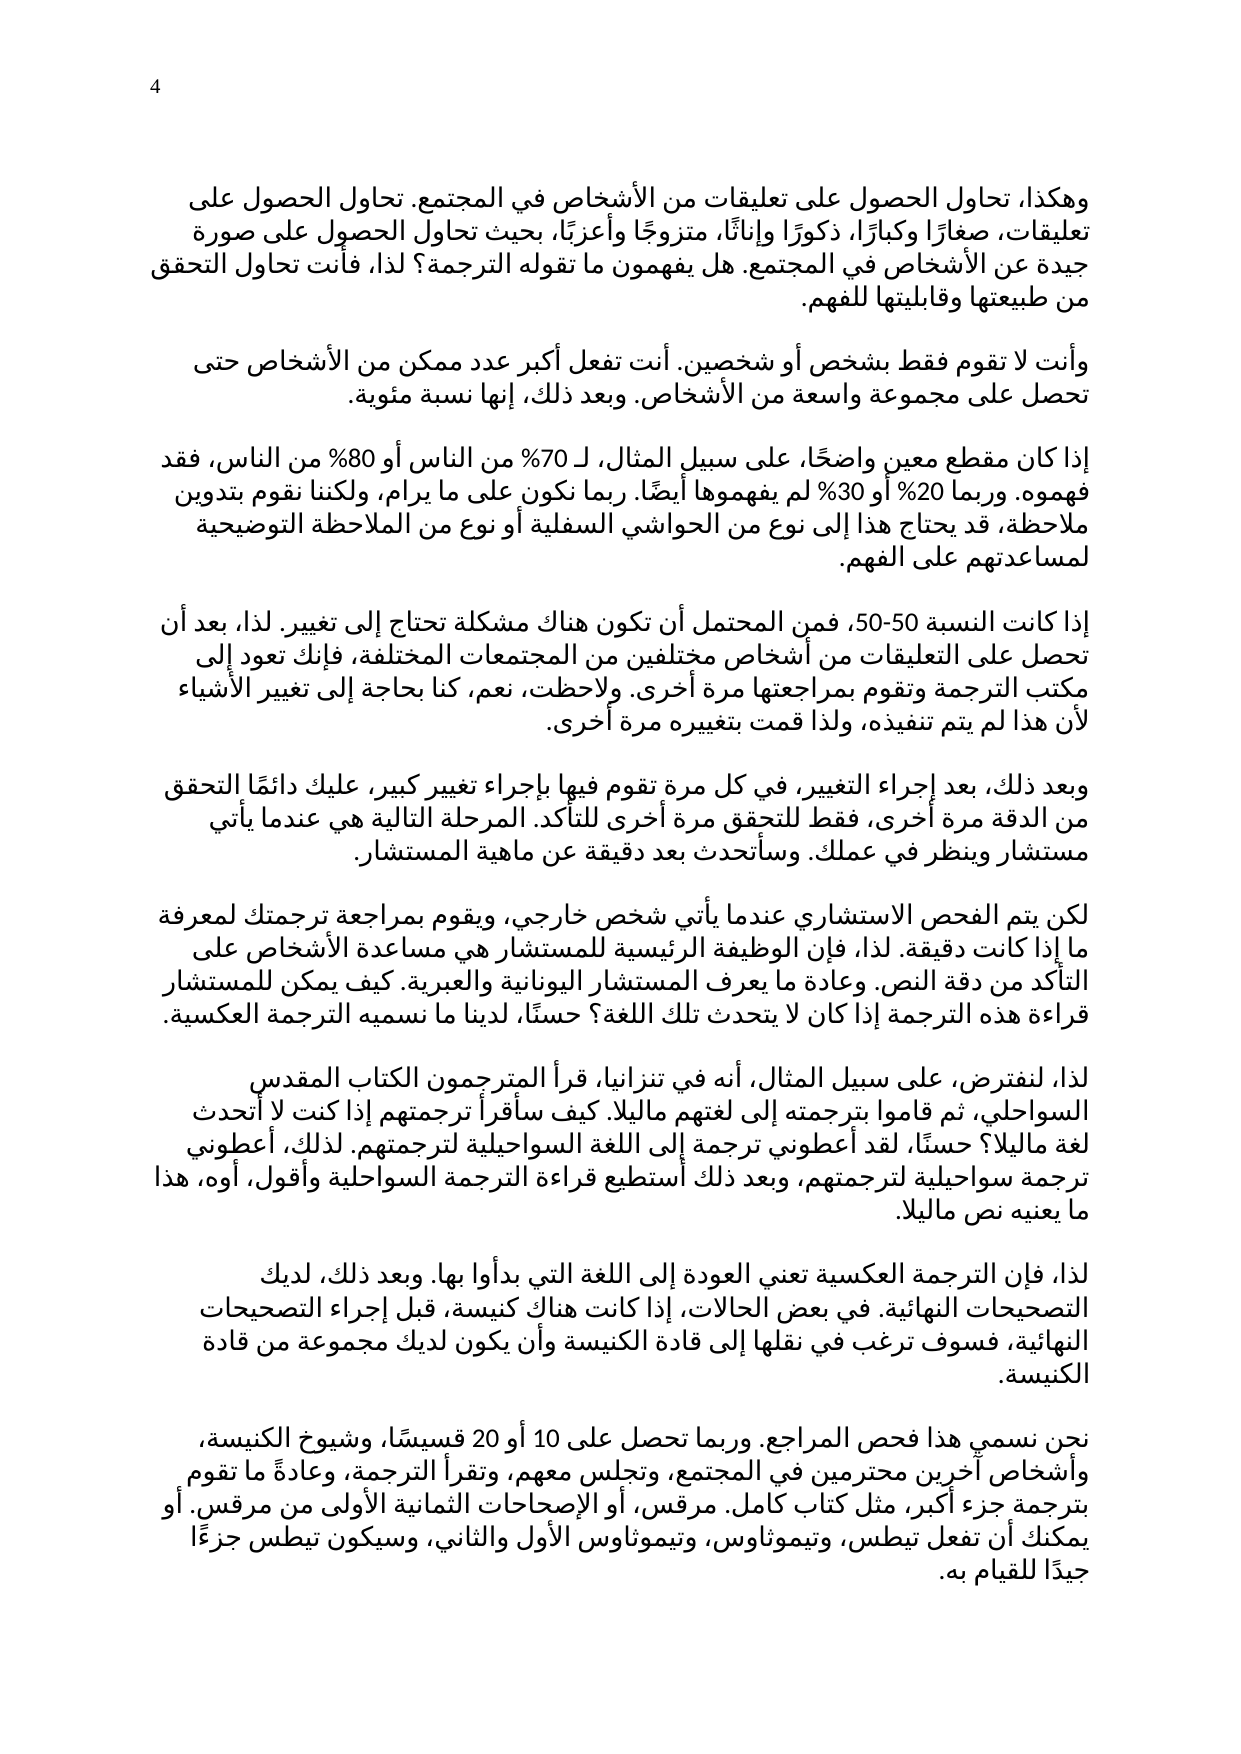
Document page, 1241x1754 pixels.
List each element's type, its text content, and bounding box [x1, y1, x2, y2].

text إذا كانت النسبة 50-50، فمن المحتمل أن تكون هناك مشكلة تحتاج إلى تغيير. لذا، بعد أن تحصل على التعليقات من أشخاص مختلفين من المجتمعات المختلفة، فإنك تعود إلى مكتب الترجمة وتقوم بمراجعتها مرة أخرى. ولاحظت، نعم، كنا بحاجة إلى تغيير الأشياء لأن هذا لم يتم تنفيذه، ولذا قمت بتغييره مرة أخرى. [150, 605, 1090, 737]
text لذا، لنفترض، على سبيل المثال، أنه في تنزانيا، قرأ المترجمون الكتاب المقدس السواحلي، ثم قاموا بترجمته إلى لغتهم ماليلا. كيف سأقرأ ترجمتهم إذا كنت لا أتحدث لغة ماليلا؟ حسنًا، لقد أعطوني ترجمة إلى اللغة السواحيلية لترجمتهم. لذلك، أعطوني ترجمة سواحيلية لترجمتهم، وبعد ذلك أستطيع قراءة الترجمة السواحلية وأقول، أوه، هذا ما يعنيه نص ماليلا. [150, 1061, 1090, 1227]
text لكن يتم الفحص الاستشاري عندما يأتي شخص خارجي، ويقوم بمراجعة ترجمتك لمعرفة ما إذا كانت دقيقة. لذا، فإن الوظيفة الرئيسية للمستشار هي مساعدة الأشخاص على التأكد من دقة النص. وعادة ما يعرف المستشار اليونانية والعبرية. كيف يمكن للمستشار قراءة هذه الترجمة إذا كان لا يتحدث تلك اللغة؟ حسنًا، لدينا ما نسميه الترجمة العكسية. [150, 898, 1090, 1030]
text لذا، فإن الترجمة العكسية تعني العودة إلى اللغة التي بدأوا بها. وبعد ذلك، لديك التصحيحات النهائية. في بعض الحالات، إذا كانت هناك كنيسة، قبل إجراء التصحيحات النهائية، فسوف ترغب في نقلها إلى قادة الكنيسة وأن يكون لديك مجموعة من قادة الكنيسة. [150, 1258, 1090, 1390]
text وبعد ذلك، بعد إجراء التغيير، في كل مرة تقوم فيها بإجراء تغيير كبير، عليك دائمًا التحقق من الدقة مرة أخرى، فقط للتحقق مرة أخرى للتأكد. المرحلة التالية هي عندما يأتي مستشار وينظر في عملك. وسأتحدث بعد دقيقة عن ماهية المستشار. [150, 768, 1090, 867]
text وهكذا، تحاول الحصول على تعليقات من الأشخاص في المجتمع. تحاول الحصول على تعليقات، صغارًا وكبارًا، ذكورًا وإناثًا، متزوجًا وأعزبًا، بحيث تحاول الحصول على صورة جيدة عن الأشخاص في المجتمع. هل يفهمون ما تقوله الترجمة؟ لذا، فأنت تحاول التحقق من طبيعتها وقابليتها للفهم. [150, 181, 1090, 313]
text وأنت لا تقوم فقط بشخص أو شخصين. أنت تفعل أكبر عدد ممكن من الأشخاص حتى تحصل على مجموعة واسعة من الأشخاص. وبعد ذلك، إنها نسبة مئوية. [150, 344, 1090, 410]
text إذا كان مقطع معين واضحًا، على سبيل المثال، لـ 70% من الناس أو 80% من الناس، فقد فهموه. وربما 20% أو 30% لم يفهموها أيضًا. ربما نكون على ما يرام، ولكننا نقوم بتدوين ملاحظة، قد يحتاج هذا إلى نوع من الحواشي السفلية أو نوع من الملاحظة التوضيحية لمساعدتهم على الفهم. [150, 442, 1090, 574]
text نحن نسمي هذا فحص المراجع. وربما تحصل على 10 أو 20 قسيسًا، وشيوخ الكنيسة، وأشخاص آخرين محترمين في المجتمع، وتجلس معهم، وتقرأ الترجمة، وعادةً ما تقوم بترجمة جزء أكبر، مثل كتاب كامل. مرقس، أو الإصحاحات الثمانية الأولى من مرقس. أو يمكنك أن تفعل تيطس، وتيموثاوس، وتيموثاوس الأول والثاني، وسيكون تيطس جزءًا جيدًا للقيام به. [150, 1421, 1090, 1586]
